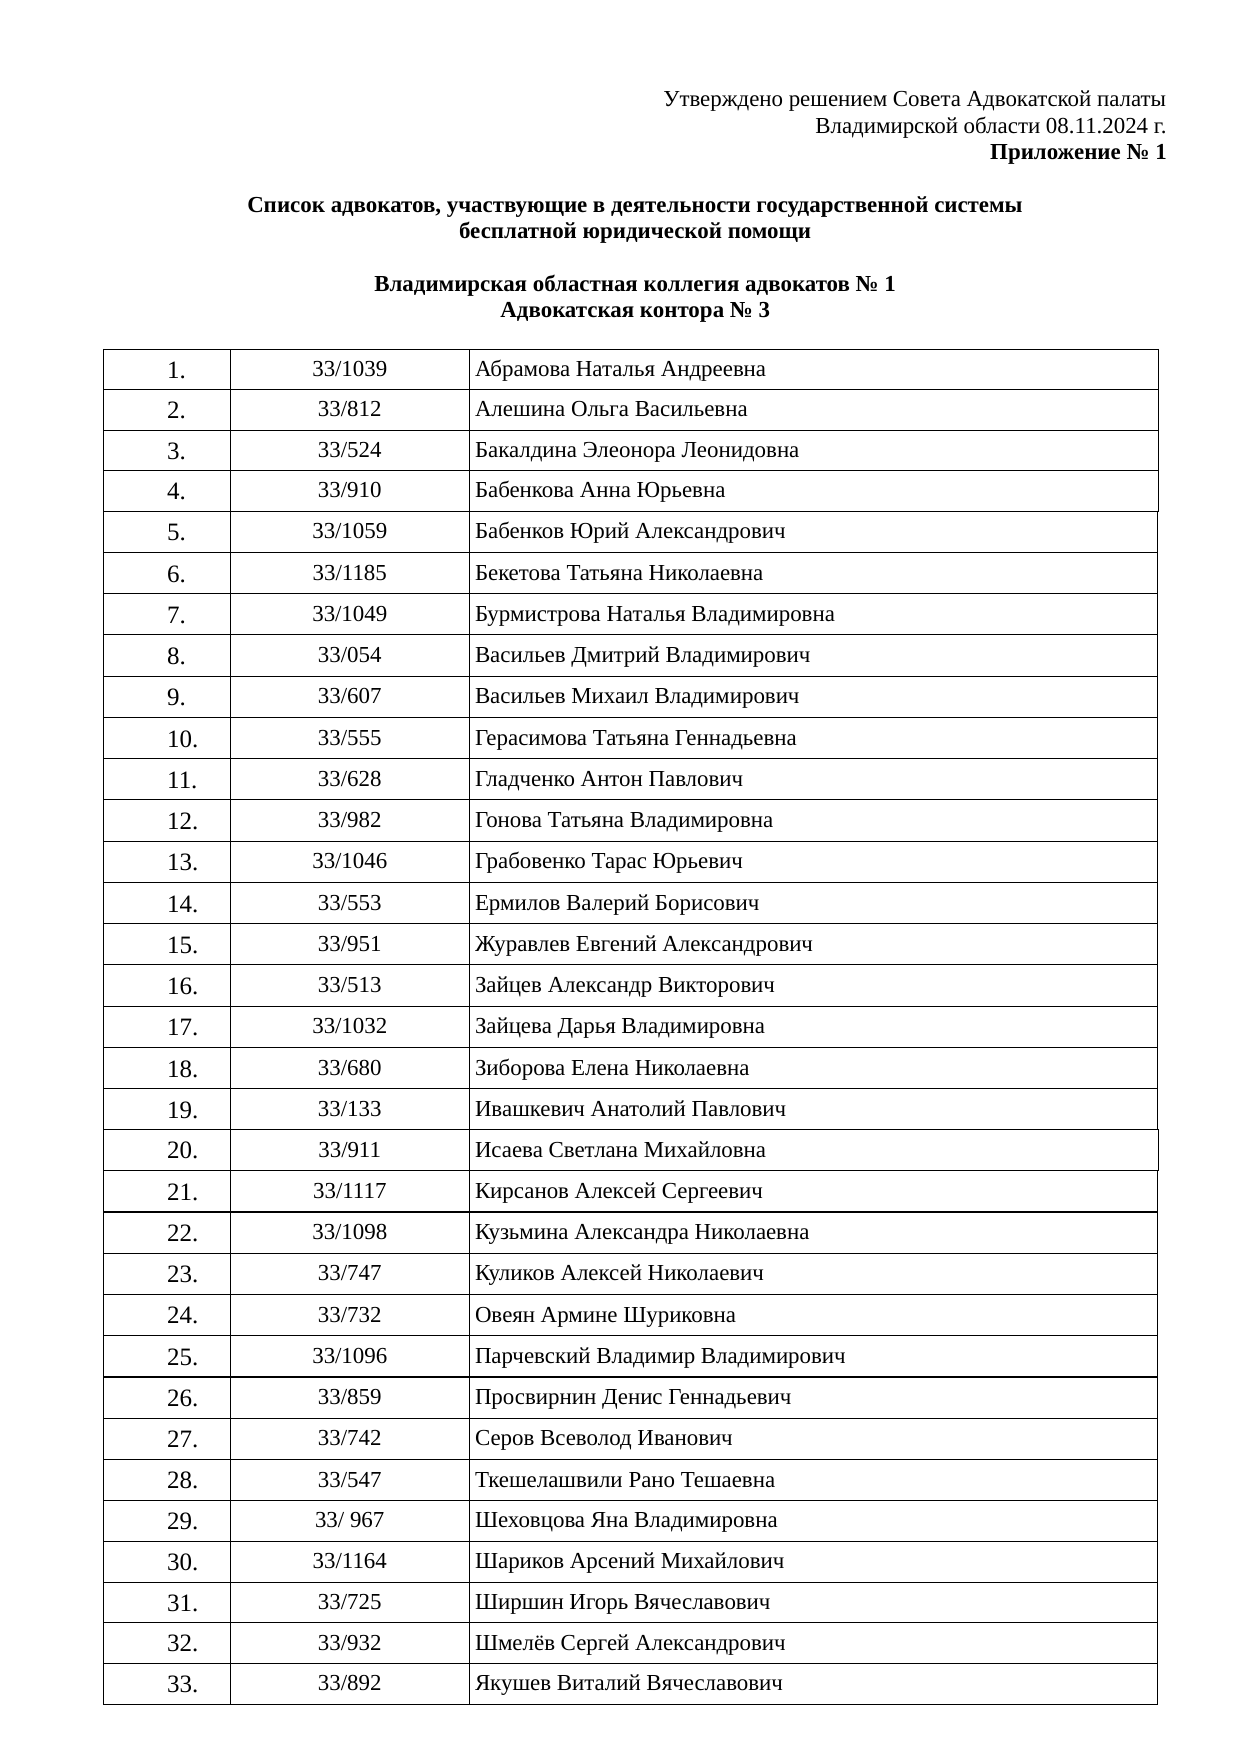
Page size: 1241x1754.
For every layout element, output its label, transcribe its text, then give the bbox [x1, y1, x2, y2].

table_cell 33/628 [231, 759, 469, 799]
table_cell 33/553 [231, 883, 469, 923]
table_cell [104, 1295, 230, 1335]
table_cell 33/607 [231, 677, 469, 717]
table_cell 33/1164 [231, 1542, 469, 1582]
table_cell 33/1046 [231, 842, 469, 882]
table_cell 33/812 [231, 390, 469, 430]
table_cell Исаева Светлана Михайловна [470, 1130, 1158, 1170]
table_cell 33/859 [231, 1378, 469, 1418]
table_cell [104, 1378, 230, 1418]
text Адвокатская контора № 3 [103, 296, 1167, 323]
table_cell [104, 1171, 230, 1211]
table_cell 33/1098 [231, 1213, 469, 1253]
table_cell Грабовенко Тарас Юрьевич [470, 842, 1157, 882]
table_cell [104, 718, 230, 758]
table_cell [104, 553, 230, 593]
table_cell [104, 1048, 230, 1088]
table_cell Бабенкова Анна Юрьевна [470, 471, 1158, 511]
table_cell [104, 635, 230, 676]
table_cell 33/911 [231, 1130, 469, 1170]
table_cell Овеян Армине Шуриковна [470, 1295, 1157, 1335]
table_cell [104, 1460, 230, 1500]
table_cell 33/524 [231, 431, 469, 470]
table_cell 33/1185 [231, 553, 469, 593]
table_cell 33/932 [231, 1623, 469, 1663]
text Утверждено решением Совета Адвокатской палаты [103, 85, 1167, 112]
table_cell [104, 924, 230, 964]
table_cell Бабенков Юрий Александрович [470, 512, 1157, 552]
table_cell [104, 1089, 230, 1129]
table_cell 33/1032 [231, 1007, 469, 1047]
table_cell [104, 800, 230, 841]
table_cell 33/1096 [231, 1336, 469, 1376]
table_cell 33/742 [231, 1419, 469, 1459]
table_cell Куликов Алексей Николаевич [470, 1254, 1157, 1294]
table_cell 33/732 [231, 1295, 469, 1335]
table_cell 33/892 [231, 1664, 469, 1704]
table_cell 33/725 [231, 1583, 469, 1622]
table_cell [104, 512, 230, 552]
table_cell Ивашкевич Анатолий Павлович [470, 1089, 1157, 1129]
table_cell [104, 390, 230, 430]
table_cell Гонова Татьяна Владимировна [470, 800, 1157, 841]
table_cell [104, 883, 230, 923]
table_cell 33/951 [231, 924, 469, 964]
table_cell [104, 677, 230, 717]
table_cell Просвирнин Денис Геннадьевич [470, 1378, 1157, 1418]
table_cell Гладченко Антон Павлович [470, 759, 1157, 799]
table_cell 33/547 [231, 1460, 469, 1500]
table_cell [104, 594, 230, 634]
table_cell [104, 1623, 230, 1663]
table_cell 33/1117 [231, 1171, 469, 1211]
table_cell Зиборова Елена Николаевна [470, 1048, 1157, 1088]
table_cell Шеховцова Яна Владимировна [470, 1501, 1157, 1541]
text бесплатной юридической помощи [103, 217, 1167, 243]
table_header 33/1039 [231, 350, 469, 389]
table_cell [104, 1336, 230, 1376]
table_cell Шмелёв Сергей Александрович [470, 1623, 1157, 1663]
table_cell Герасимова Татьяна Геннадьевна [470, 718, 1157, 758]
table_cell Бакалдина Элеонора Леонидовна [470, 431, 1158, 470]
table_cell Журавлев Евгений Александрович [470, 924, 1157, 964]
table_cell [104, 842, 230, 882]
text Список адвокатов, участвующие в деятельности государственной системы [103, 191, 1167, 217]
table_cell Зайцева Дарья Владимировна [470, 1007, 1157, 1047]
table_cell Шариков Арсений Михайлович [470, 1542, 1157, 1582]
text Владимирской области 08.11.2024 г. [103, 112, 1167, 138]
table_cell Васильев Дмитрий Владимирович [470, 635, 1157, 676]
table_cell 33/747 [231, 1254, 469, 1294]
table_cell Бекетова Татьяна Николаевна [470, 553, 1157, 593]
table_cell Ткешелашвили Рано Тешаевна [470, 1460, 1157, 1500]
table_cell 33/1059 [231, 512, 469, 552]
table_cell 33/680 [231, 1048, 469, 1088]
table_cell [104, 1664, 230, 1704]
table_cell Алешина Ольга Васильевна [470, 390, 1158, 430]
table_cell 33/555 [231, 718, 469, 758]
table_cell [104, 965, 230, 1006]
table_cell 33/054 [231, 635, 469, 676]
table_header Абрамова Наталья Андреевна [470, 350, 1158, 389]
table_cell 33/133 [231, 1089, 469, 1129]
table_cell Кирсанов Алексей Сергеевич [470, 1171, 1157, 1211]
table_cell 33/1049 [231, 594, 469, 634]
table_cell Васильев Михаил Владимирович [470, 677, 1157, 717]
table_cell [104, 759, 230, 799]
table_cell Парчевский Владимир Владимирович [470, 1336, 1157, 1376]
table_cell 33/910 [231, 471, 469, 511]
text Приложение № 1 [103, 138, 1167, 164]
table_cell 33/982 [231, 800, 469, 841]
table_cell [104, 1130, 230, 1170]
table_cell [104, 1583, 230, 1622]
table_cell [104, 431, 230, 470]
table_cell 33/ 967 [231, 1501, 469, 1541]
table_header [104, 350, 230, 389]
text Владимирская областная коллегия адвокатов № 1 [103, 270, 1167, 296]
table_cell [104, 1419, 230, 1459]
table_cell [104, 1542, 230, 1582]
table_cell Серов Всеволод Иванович [470, 1419, 1157, 1459]
table_cell Зайцев Александр Викторович [470, 965, 1157, 1006]
table_cell 33/513 [231, 965, 469, 1006]
table_cell [104, 1007, 230, 1047]
table_cell [104, 1501, 230, 1541]
table_cell Ермилов Валерий Борисович [470, 883, 1157, 923]
table_cell Бурмистрова Наталья Владимировна [470, 594, 1157, 634]
table_cell Кузьмина Александра Николаевна [470, 1213, 1157, 1253]
table_cell Ширшин Игорь Вячеславович [470, 1583, 1157, 1622]
table_cell [104, 1254, 230, 1294]
table_cell [104, 1213, 230, 1253]
table_cell Якушев Виталий Вячеславович [470, 1664, 1157, 1704]
table_cell [104, 471, 230, 511]
